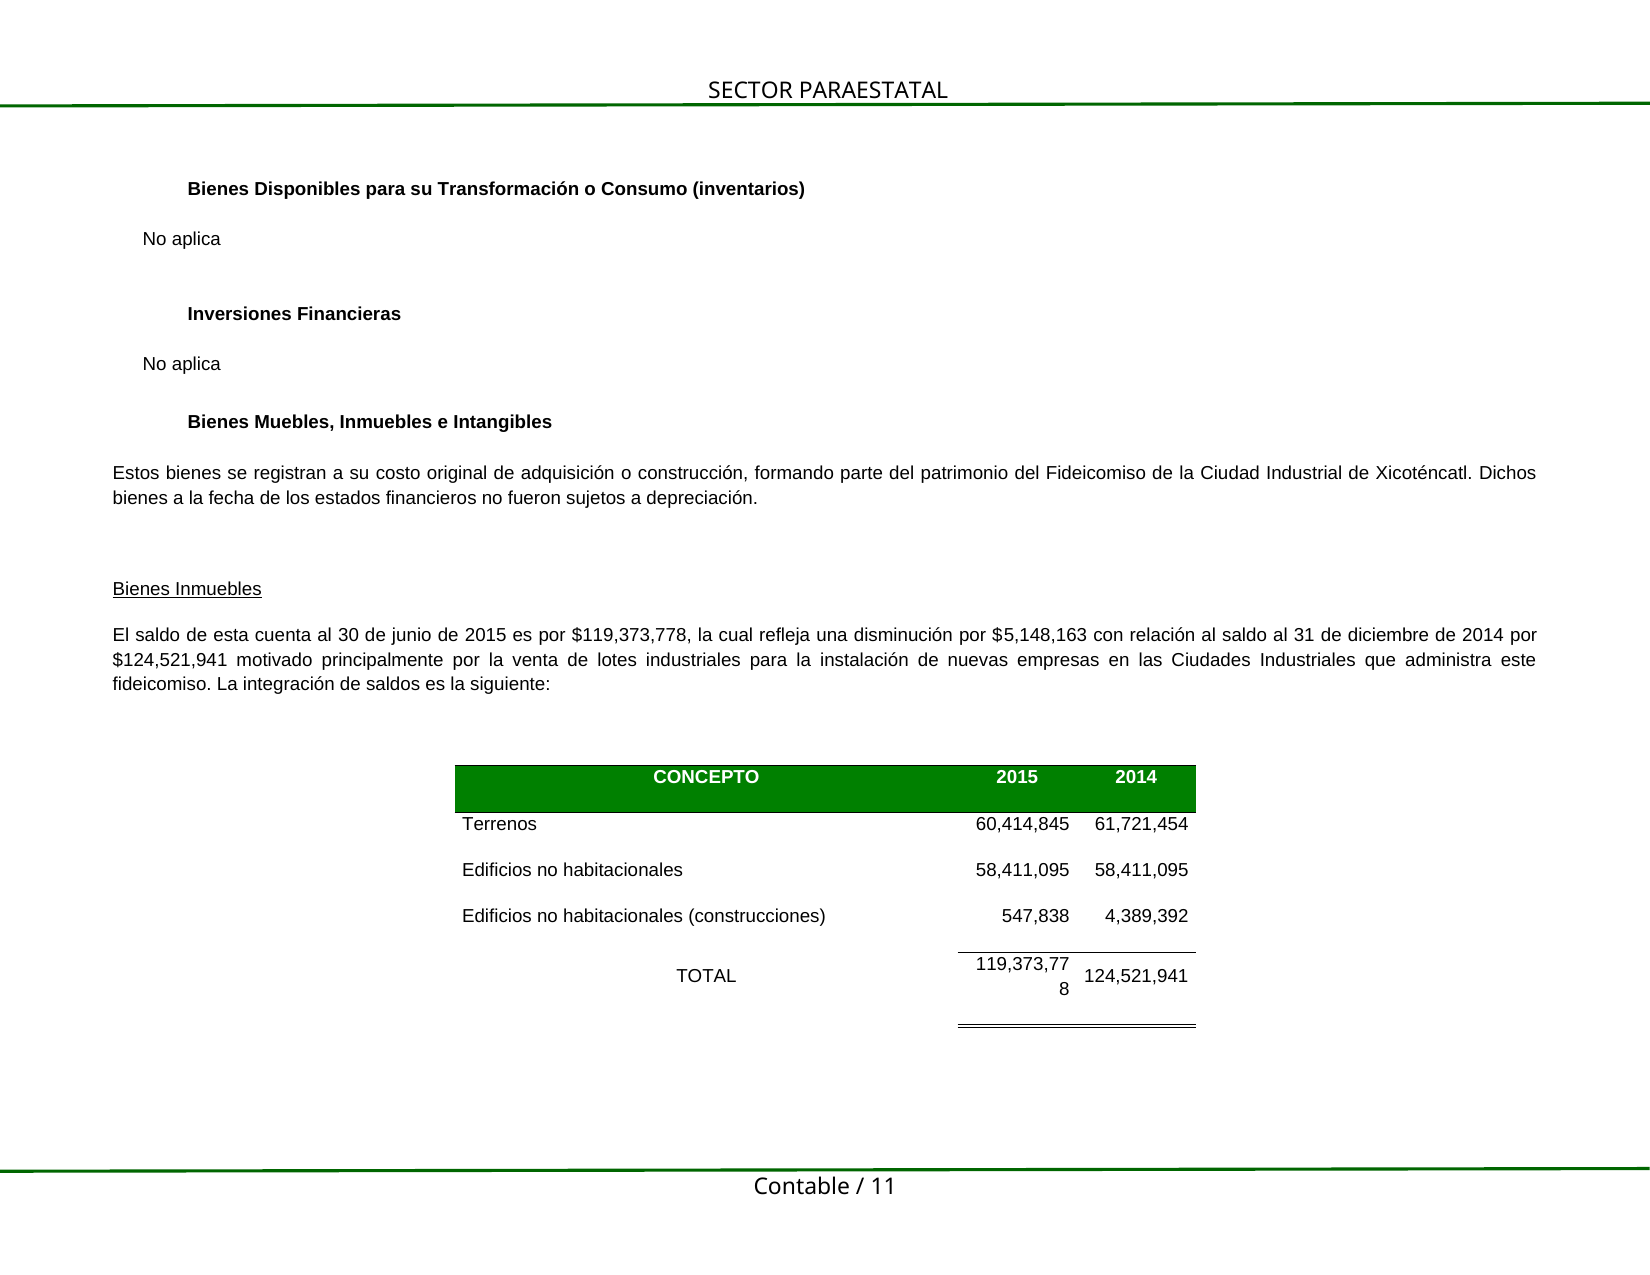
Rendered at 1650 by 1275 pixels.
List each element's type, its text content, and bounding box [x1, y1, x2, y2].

table_cell 58,411,095 [958, 859, 1077, 905]
table_cell 61,721,454 [1077, 813, 1196, 859]
text No aplica [142, 225, 1537, 250]
table_cell 60,414,845 [958, 813, 1077, 859]
table_header 2014 [1077, 766, 1196, 812]
table_cell 119,373,778 [958, 953, 1077, 1024]
text El saldo de esta cuenta al 30 de junio de 2015 es por $119,373,778, la cual refleja una disminución por $5,148,163 con relación al saldo al 31 de diciembre de 2014 por $124,521,941 motivado principalmente por la venta de lotes industriales para la instalación de nuevas empresas en las Ciudades Industriales que administra este fideicomiso. La integración de saldos es la siguiente: [112, 624, 1537, 695]
table_cell Edificios no habitacionales [455, 859, 958, 905]
table_cell TOTAL [455, 952, 958, 1024]
table_cell Terrenos [455, 813, 958, 859]
table_cell 4,389,392 [1077, 905, 1196, 952]
text Bienes Disponibles para su Transformación o Consumo (inventarios) [142, 175, 1537, 200]
text No aplica [142, 350, 1537, 375]
table_cell 124,521,941 [1077, 953, 1196, 1024]
table_cell 547,838 [958, 905, 1077, 952]
text Estos bienes se registran a su costo original de adquisición o construcción, formando parte del patrimonio del Fideicomiso de la Ciudad Industrial de Xicoténcatl. Dichos bienes a la fecha de los estados financieros no fueron sujetos a depreciación. [112, 462, 1537, 508]
table_header CONCEPTO [455, 766, 958, 812]
text Bienes Inmuebles [112, 578, 1537, 599]
table_cell 58,411,095 [1077, 859, 1196, 905]
table_header 2015 [958, 766, 1077, 812]
text Bienes Muebles, Inmuebles e Intangibles [112, 411, 1537, 432]
table_cell Edificios no habitacionales (construcciones) [455, 905, 958, 952]
text Inversiones Financieras [142, 300, 1537, 325]
